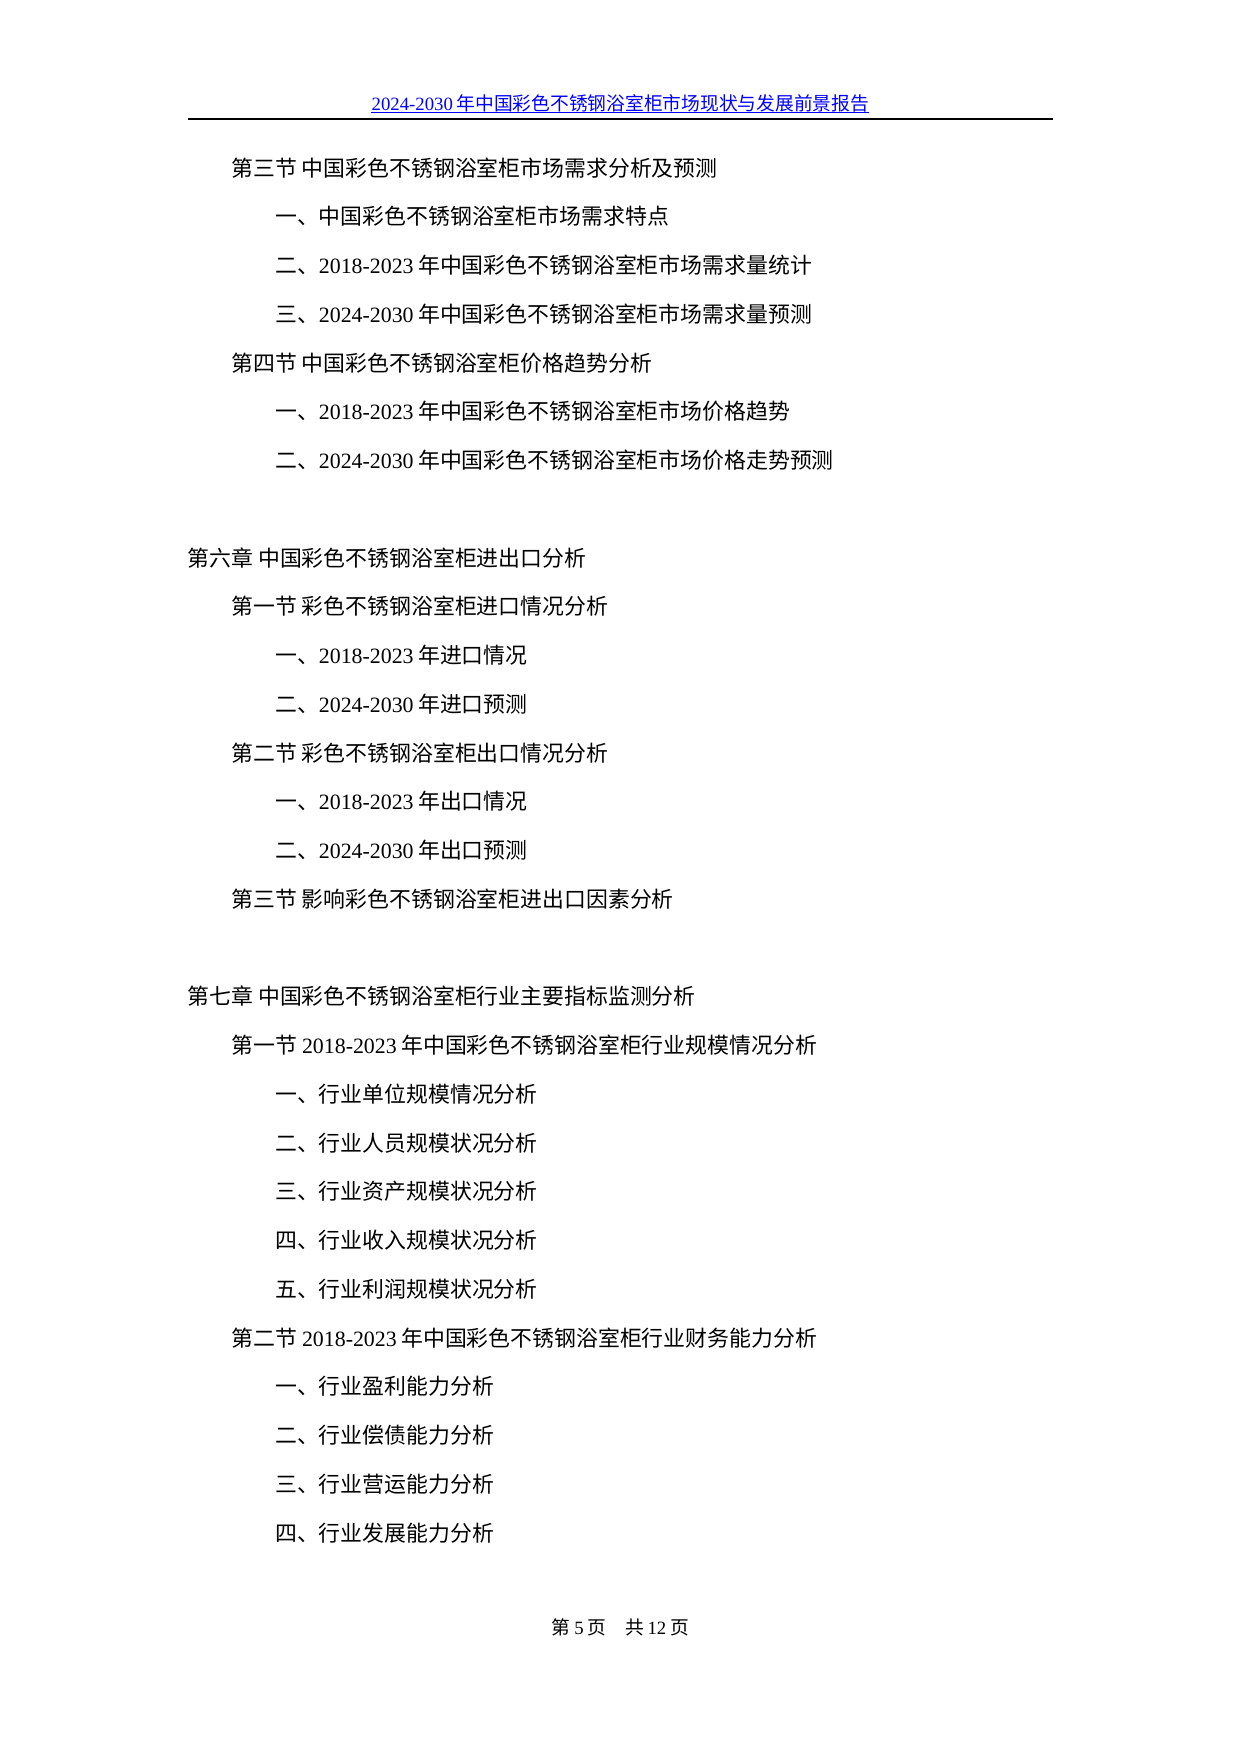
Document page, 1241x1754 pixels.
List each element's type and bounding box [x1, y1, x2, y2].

text [187, 150, 1053, 1548]
